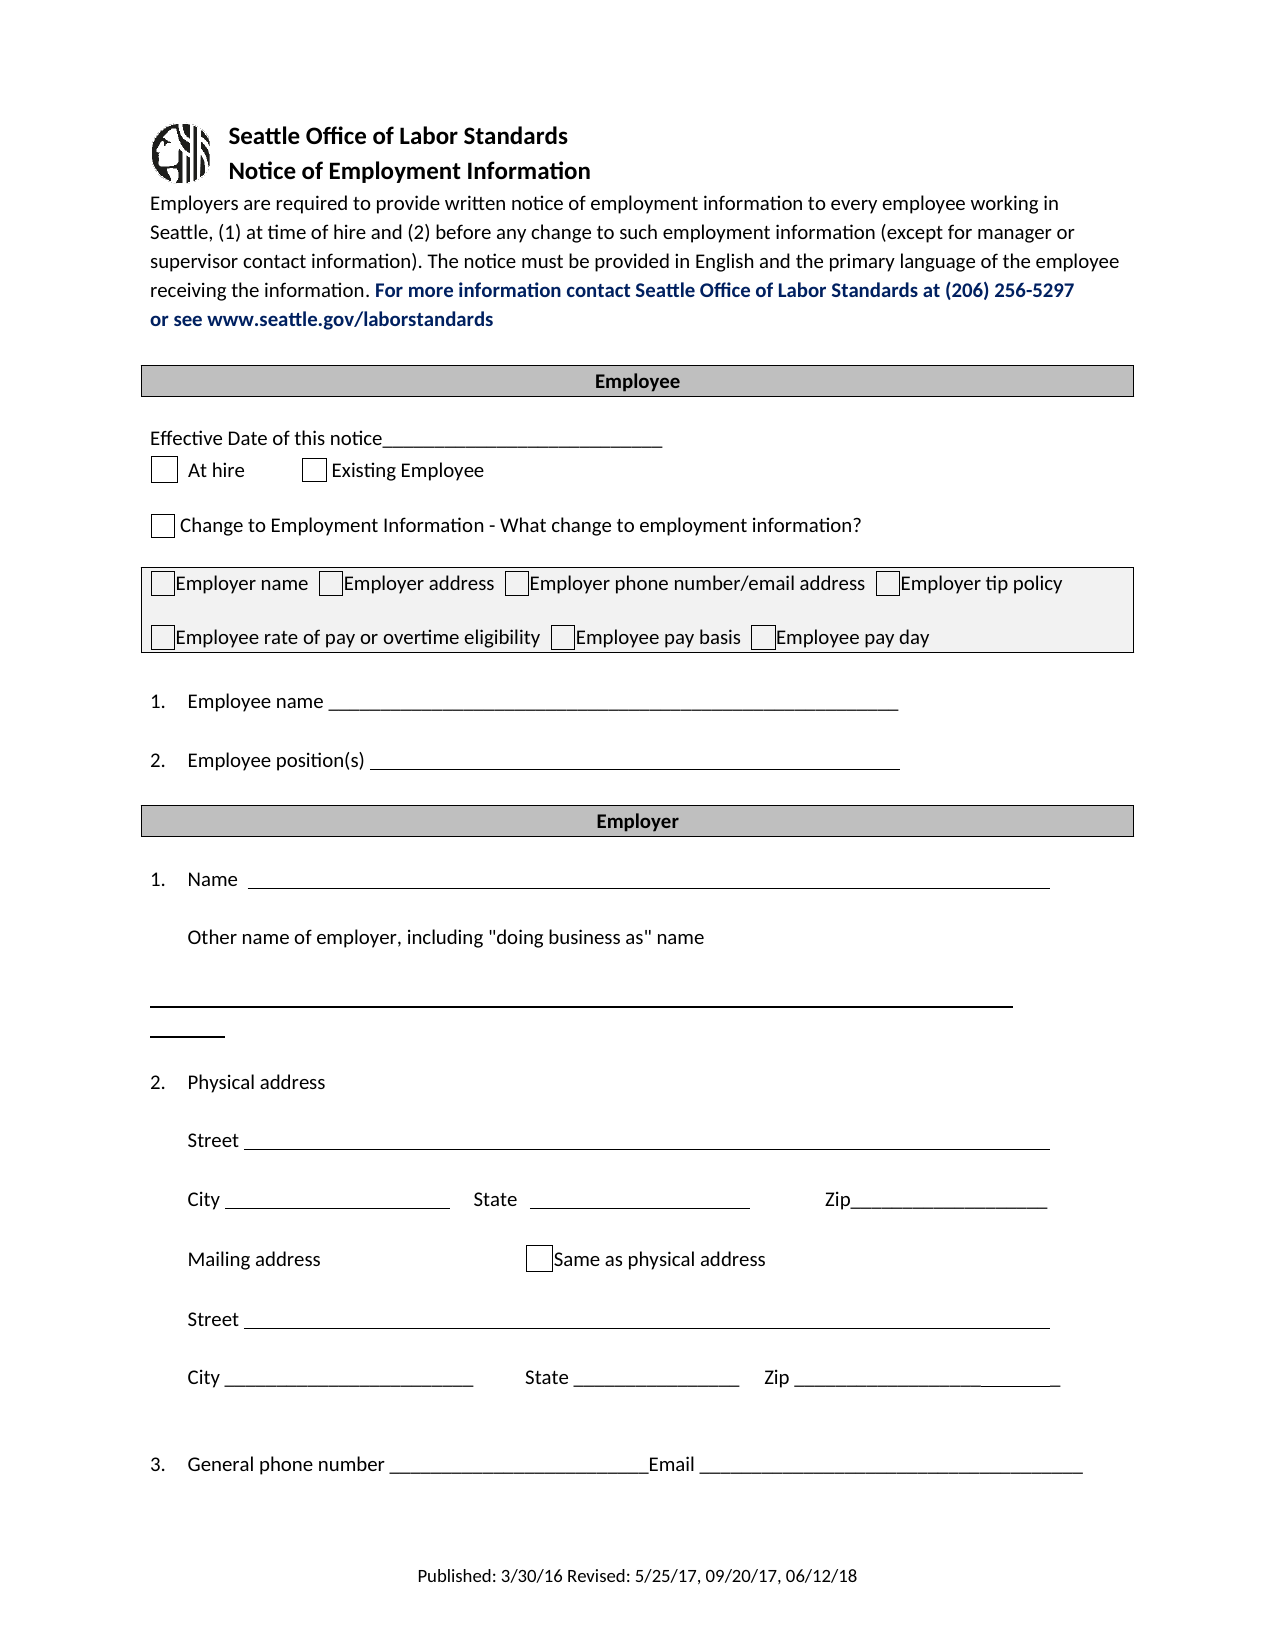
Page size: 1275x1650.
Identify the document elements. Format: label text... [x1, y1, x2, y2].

text Change to Employment Information - What change to employment information? [150, 513, 1125, 538]
text Effective Date of this notice___________________________ [150, 425, 1125, 451]
list Name [150, 866, 1125, 891]
picture [150, 122, 210, 182]
list City ________________________ State ________________ Zip __________________ _ [187, 1364, 1125, 1419]
text Employers are required to provide written notice of employment information to every employee working in Seattle, (1) at time of hire and (2) before any change to such employment information (except for manager or supervisor contact information). The notice must be provided in English and the primary language of the employee receiving the information. For more information contact Seattle Office of Labor Standards at (206) 256-5297 or see www.seattle.gov/laborstandards [150, 190, 1125, 332]
text Other name of employer, including "doing business as" name [150, 924, 1125, 950]
list Physical address [150, 1069, 1125, 1094]
text Employee rate of pay or overtime eligibility Employee pay basis Employee pay day [142, 621, 1133, 652]
list Street [187, 1306, 1125, 1331]
list General phone number _________________________Email _____________________________________ [150, 1452, 1125, 1477]
list Employee position(s) [150, 747, 1125, 772]
text Employer [142, 806, 1133, 836]
list Employee name _______________________________________________________ [150, 688, 1125, 714]
text Notice of Employment Information [150, 155, 1125, 186]
list Street [187, 1127, 1125, 1153]
text Employer name Employer address Employer phone number/email address Employer tip policy [142, 568, 1133, 596]
text Seattle Office of Labor Standards [150, 120, 1125, 151]
text At hire Existing Employee [150, 455, 1125, 483]
text Employee [142, 366, 1133, 396]
text Mailing address Same as physical address [150, 1244, 1125, 1272]
list City State Zip___________________ [187, 1186, 1125, 1240]
